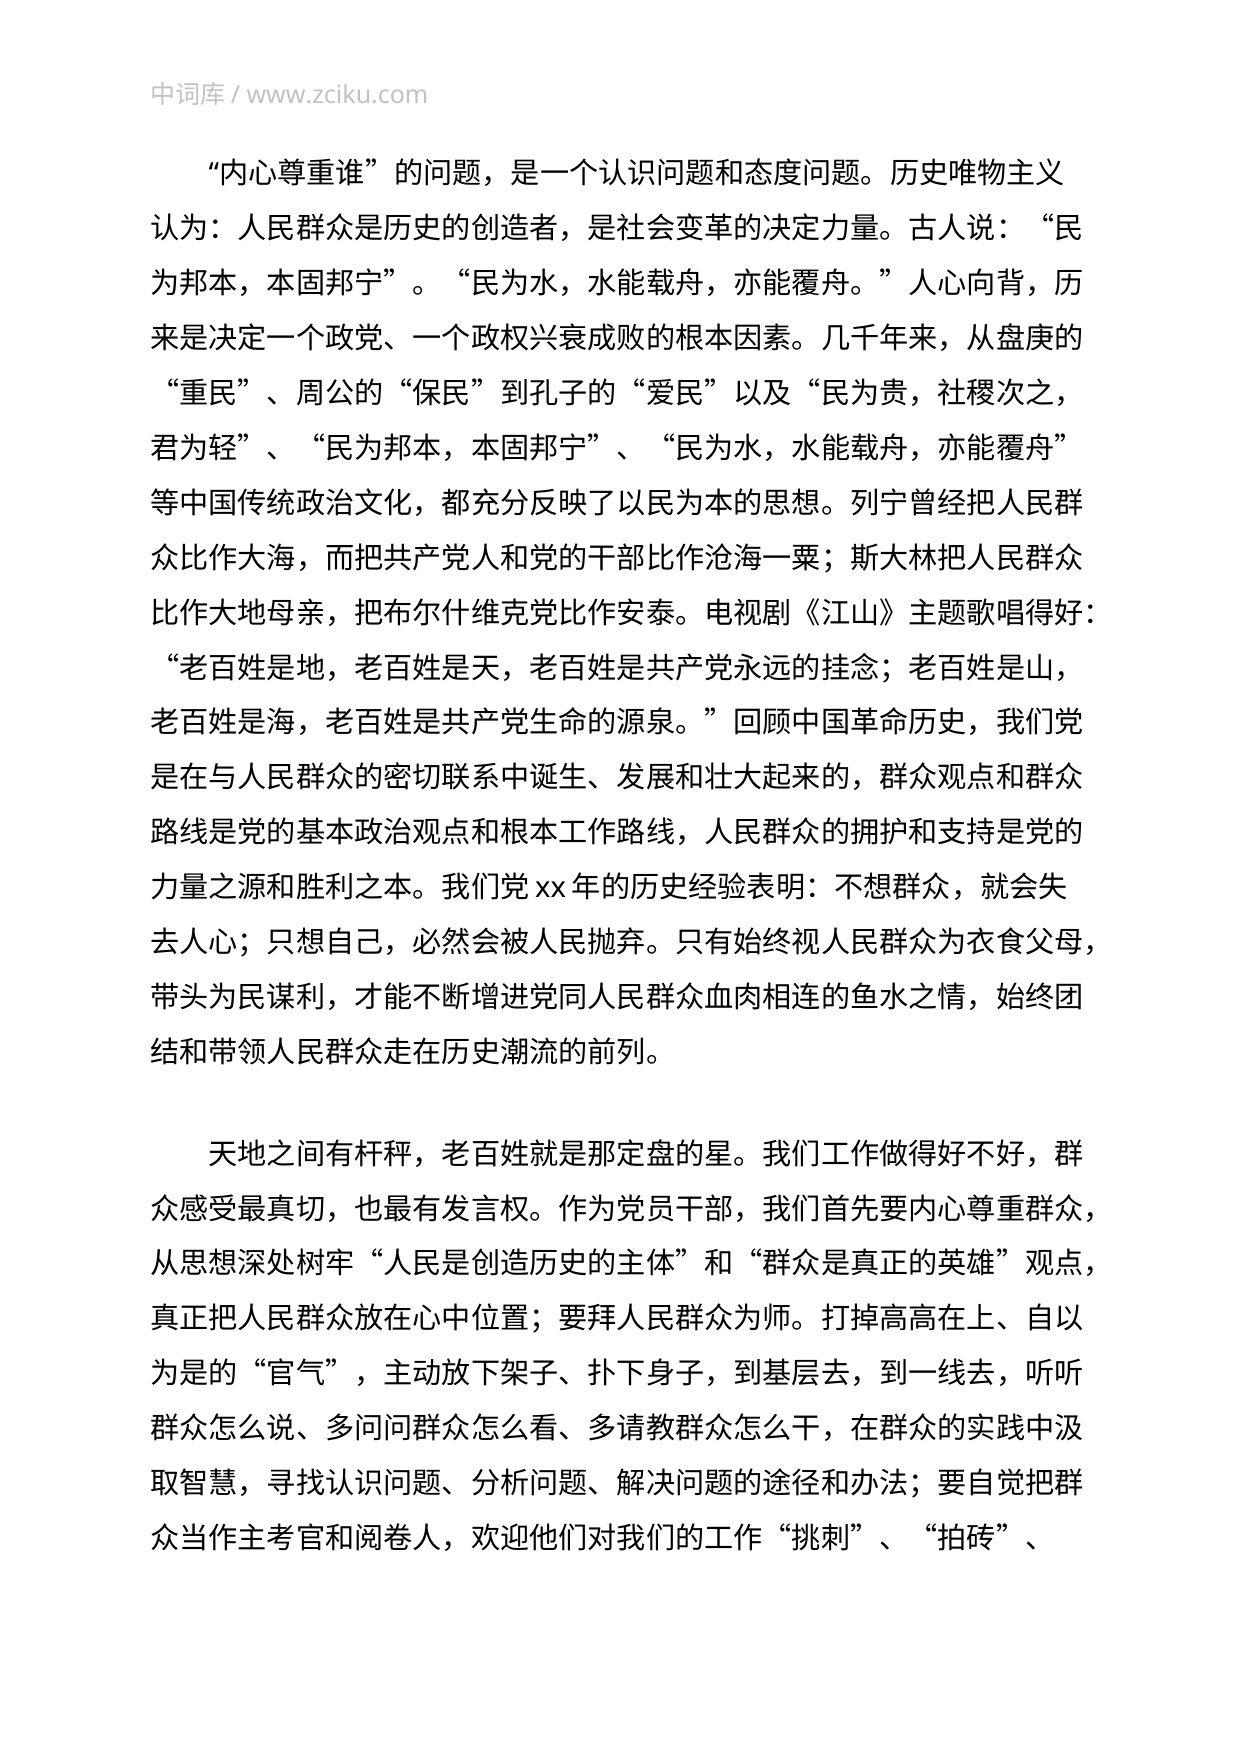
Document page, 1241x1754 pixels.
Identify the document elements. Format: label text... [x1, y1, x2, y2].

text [150, 1130, 1090, 1557]
text “内心尊重谁”的问题，是一个认识问题和态度问题。历史唯物主义认为：人民群众是历史的创造者，是社会变革的决定力量。古人说：“民为邦本，本固邦宁”。“民为水，水能载舟，亦能覆舟。”人心向背，历来是决定一个政党、一个政权兴衰成败的根本因素。几千年来，从盘庚的“重民”、周公的“保民”到孔子的“爱民”以及“民为贵，社稷次之，君为轻”、“民为邦本，本固邦宁”、“民为水，水能载舟，亦能覆舟”等中国传统政治文化，都充分反映了以民为本的思想。列宁曾经把人民群众比作大海，而把共产党人和党的干部比作沧海一粟；斯大林把人民群众比作大地母亲，把布尔什维克党比作安泰。电视剧《江山》主题歌唱得好：“老百姓是地，老百姓是天，老百姓是共产党永远的挂念；老百姓是山，老百姓是海，老百姓是共产党生命的源泉。”回顾中国革命历史，我们党是在与人民群众的密切联系中诞生、发展和壮大起来的，群众观点和群众路线是党的基本政治观点和根本工作路线，人民群众的拥护和支持是党的力量之源和胜利之本。我们党xx年的历史经验表明：不想群众，就会失去人心；只想自己，必然会被人民抛弃。只有始终视人民群众为衣食父母，带头为民谋利，才能不断增进党同人民群众血肉相连的鱼水之情，始终团结和带领人民群众走在历史潮流的前列。 [150, 150, 1090, 1071]
